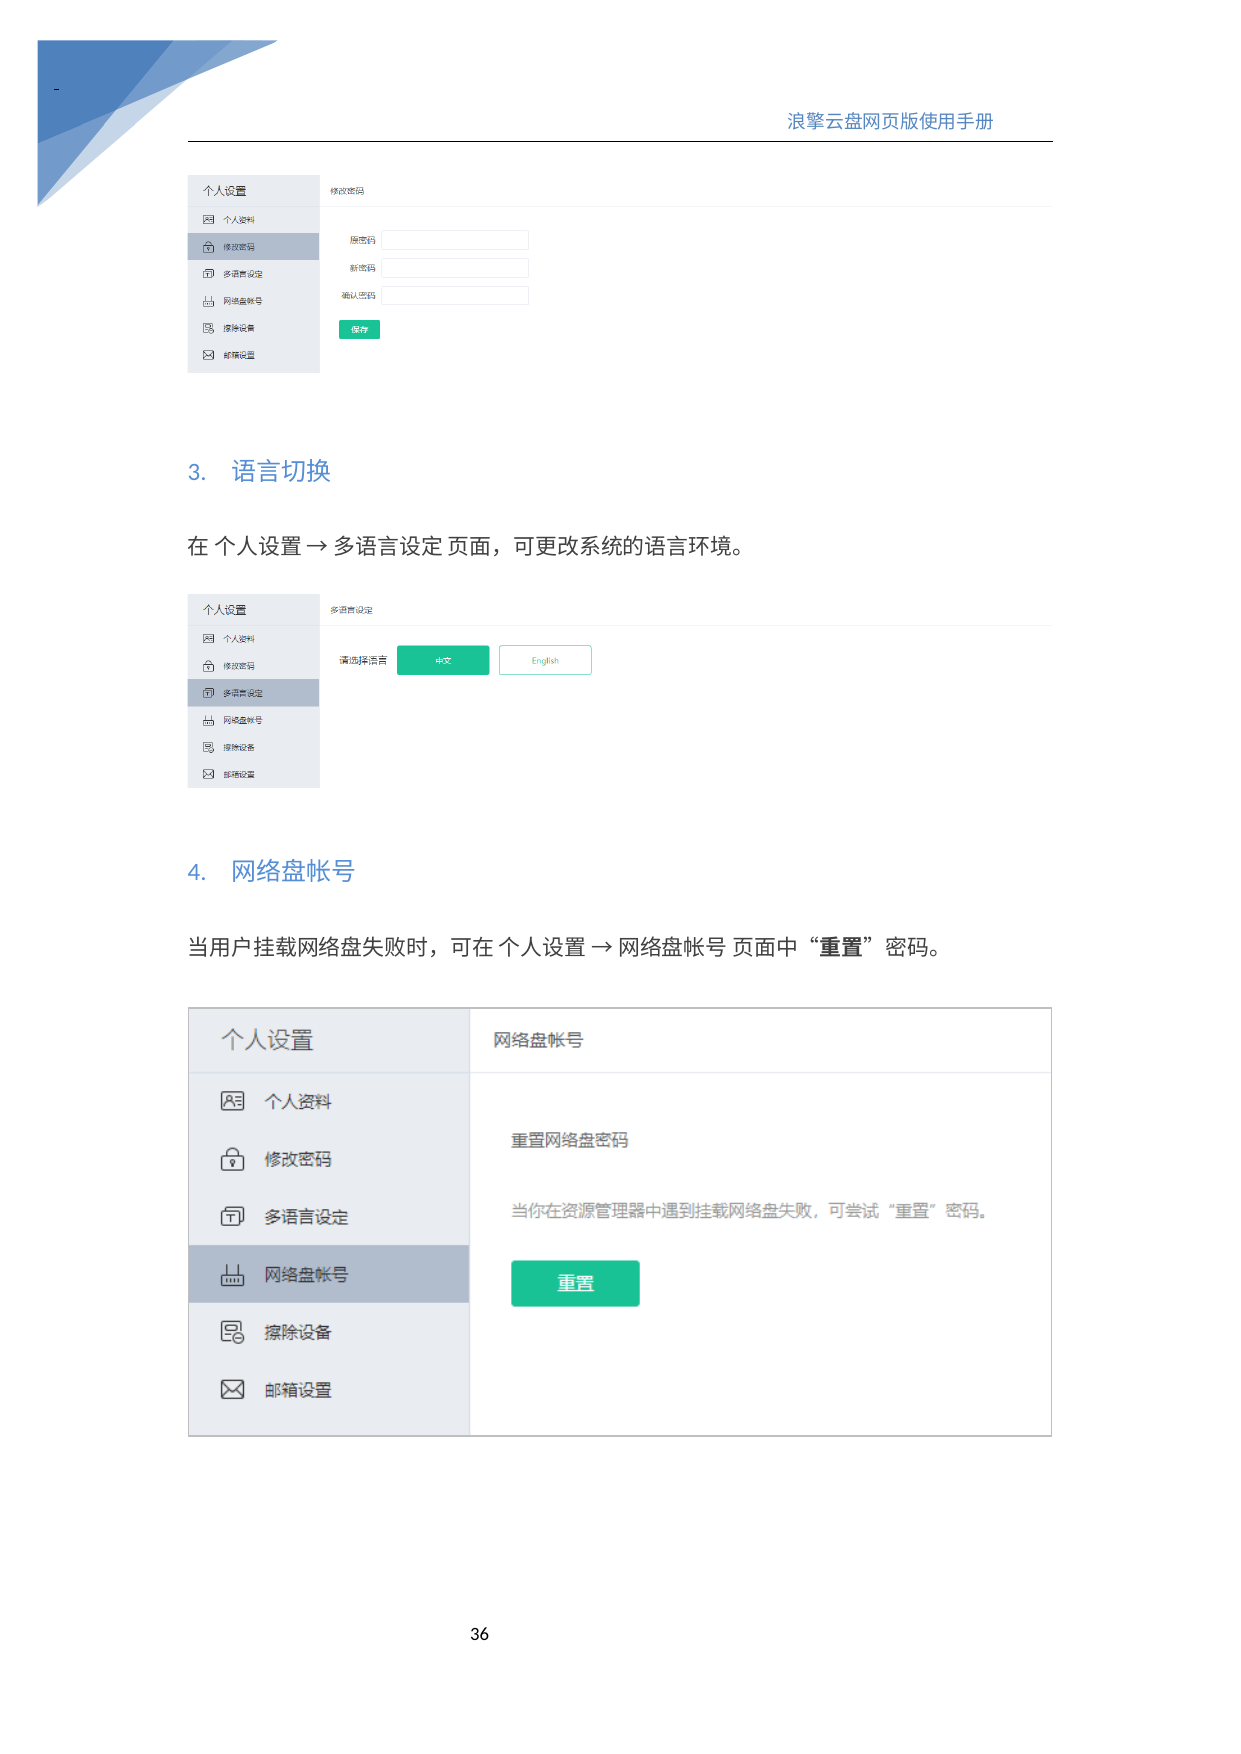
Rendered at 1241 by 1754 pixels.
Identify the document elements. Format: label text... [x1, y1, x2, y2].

picture [189, 1009, 1051, 1435]
text 当用户挂载网络盘失败时，可在 个人设置 → 网络盘帐号 页面中“重置”密码。 [187, 929, 1053, 962]
subtitle 语言切换 [187, 437, 1053, 502]
picture [37, 40, 1052, 373]
picture [187, 594, 1052, 788]
text 在 个人设置 → 多语言设定 页面，可更改系统的语言环境。 [187, 529, 1053, 561]
subtitle 网络盘帐号 [187, 837, 1053, 902]
